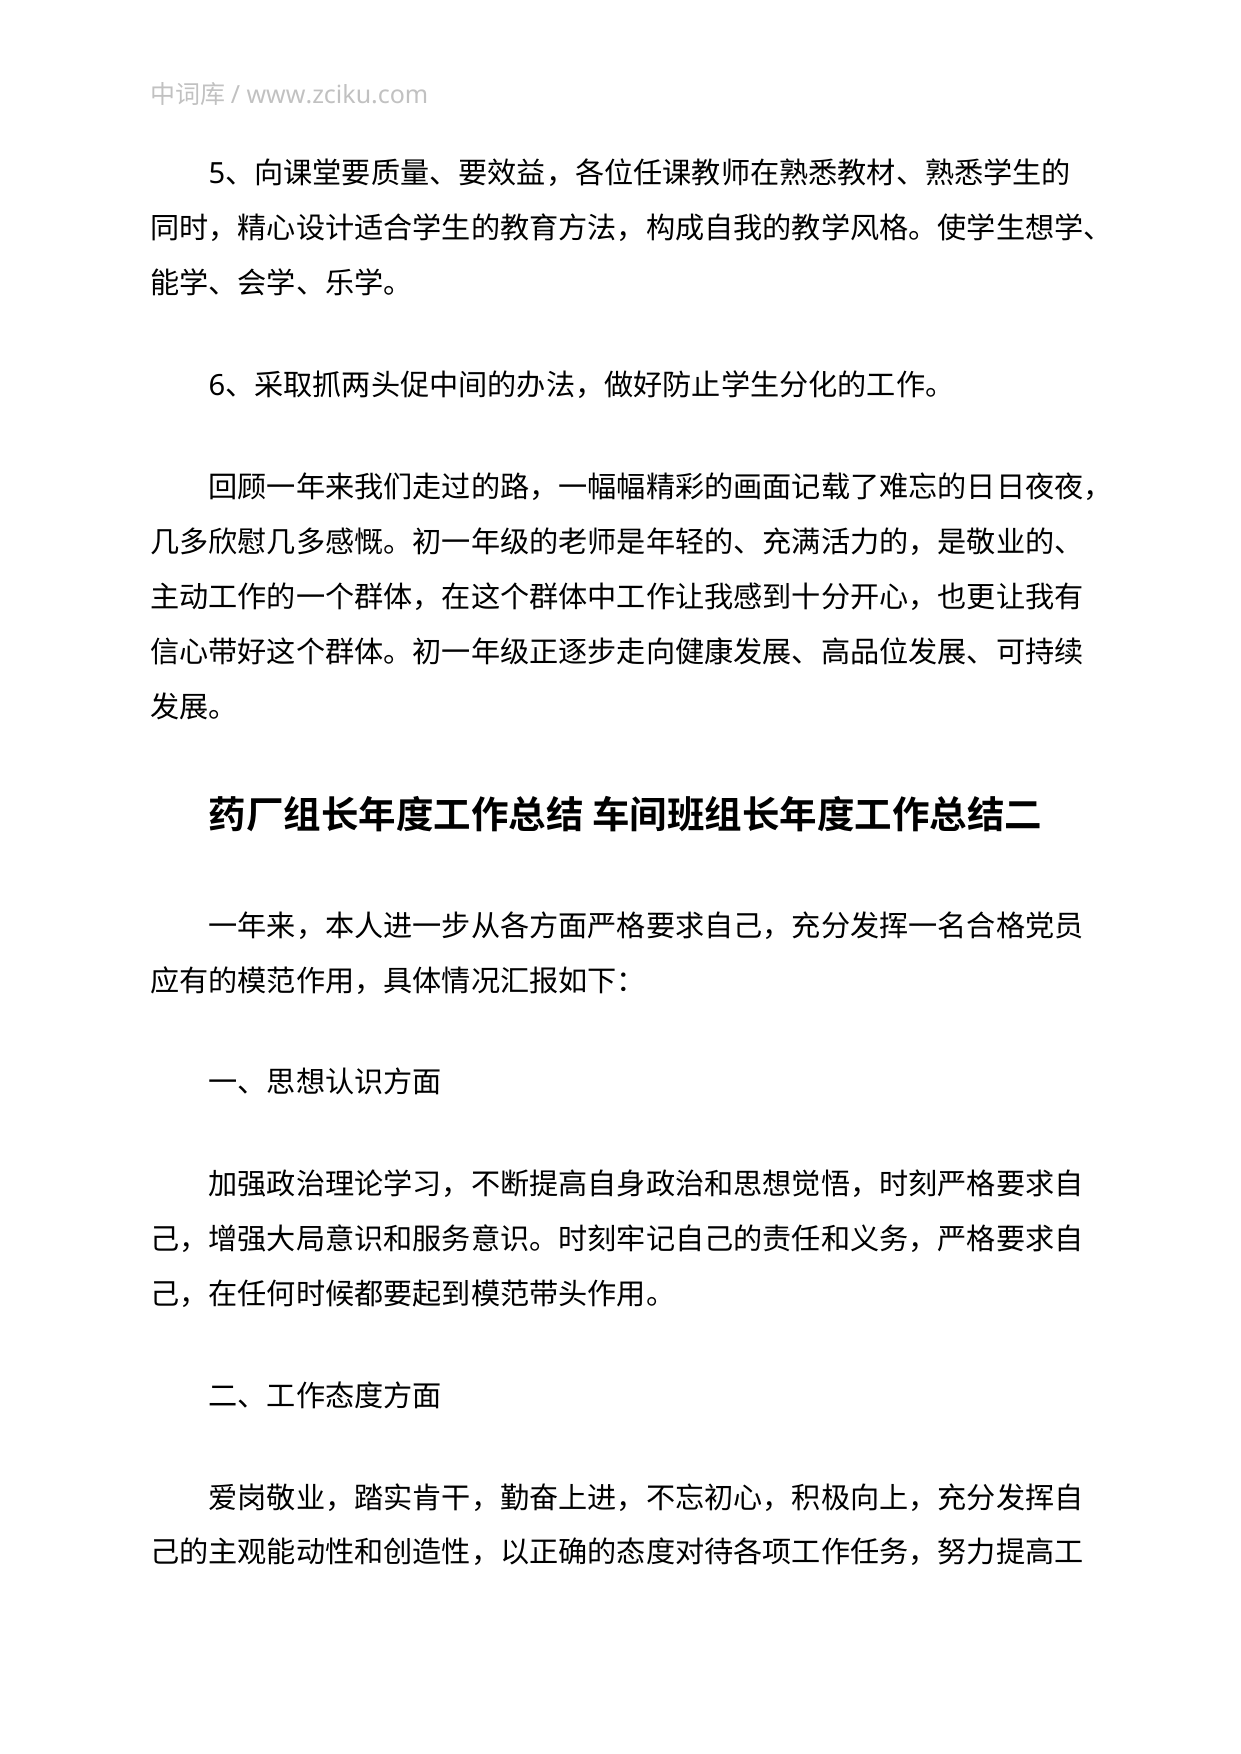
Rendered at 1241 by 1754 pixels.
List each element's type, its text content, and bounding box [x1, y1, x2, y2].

text 一年来，本人进一步从各方面严格要求自己，充分发挥一名合格党员应有的模范作用，具体情况汇报如下： [150, 902, 1090, 999]
text 药厂组长年度工作总结 车间班组长年度工作总结二 [150, 785, 1090, 839]
text 加强政治理论学习，不断提高自身政治和思想觉悟，时刻严格要求自己，增强大局意识和服务意识。时刻牢记自己的责任和义务，严格要求自己，在任何时候都要起到模范带头作用。 [150, 1161, 1090, 1313]
text 回顾一年来我们走过的路，一幅幅精彩的画面记载了难忘的日日夜夜，几多欣慰几多感慨。初一年级的老师是年轻的、充满活力的，是敬业的、主动工作的一个群体，在这个群体中工作让我感到十分开心，也更让我有信心带好这个群体。初一年级正逐步走向健康发展、高品位发展、可持续发展。 [150, 464, 1090, 726]
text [150, 1474, 1090, 1571]
text 二、工作态度方面 [150, 1372, 1090, 1415]
text 5、向课堂要质量、要效益，各位任课教师在熟悉教材、熟悉学生的同时，精心设计适合学生的教育方法，构成自我的教学风格。使学生想学、能学、会学、乐学。 [150, 150, 1090, 302]
text 一、思想认识方面 [150, 1059, 1090, 1101]
text 6、采取抓两头促中间的办法，做好防止学生分化的工作。 [150, 362, 1090, 404]
